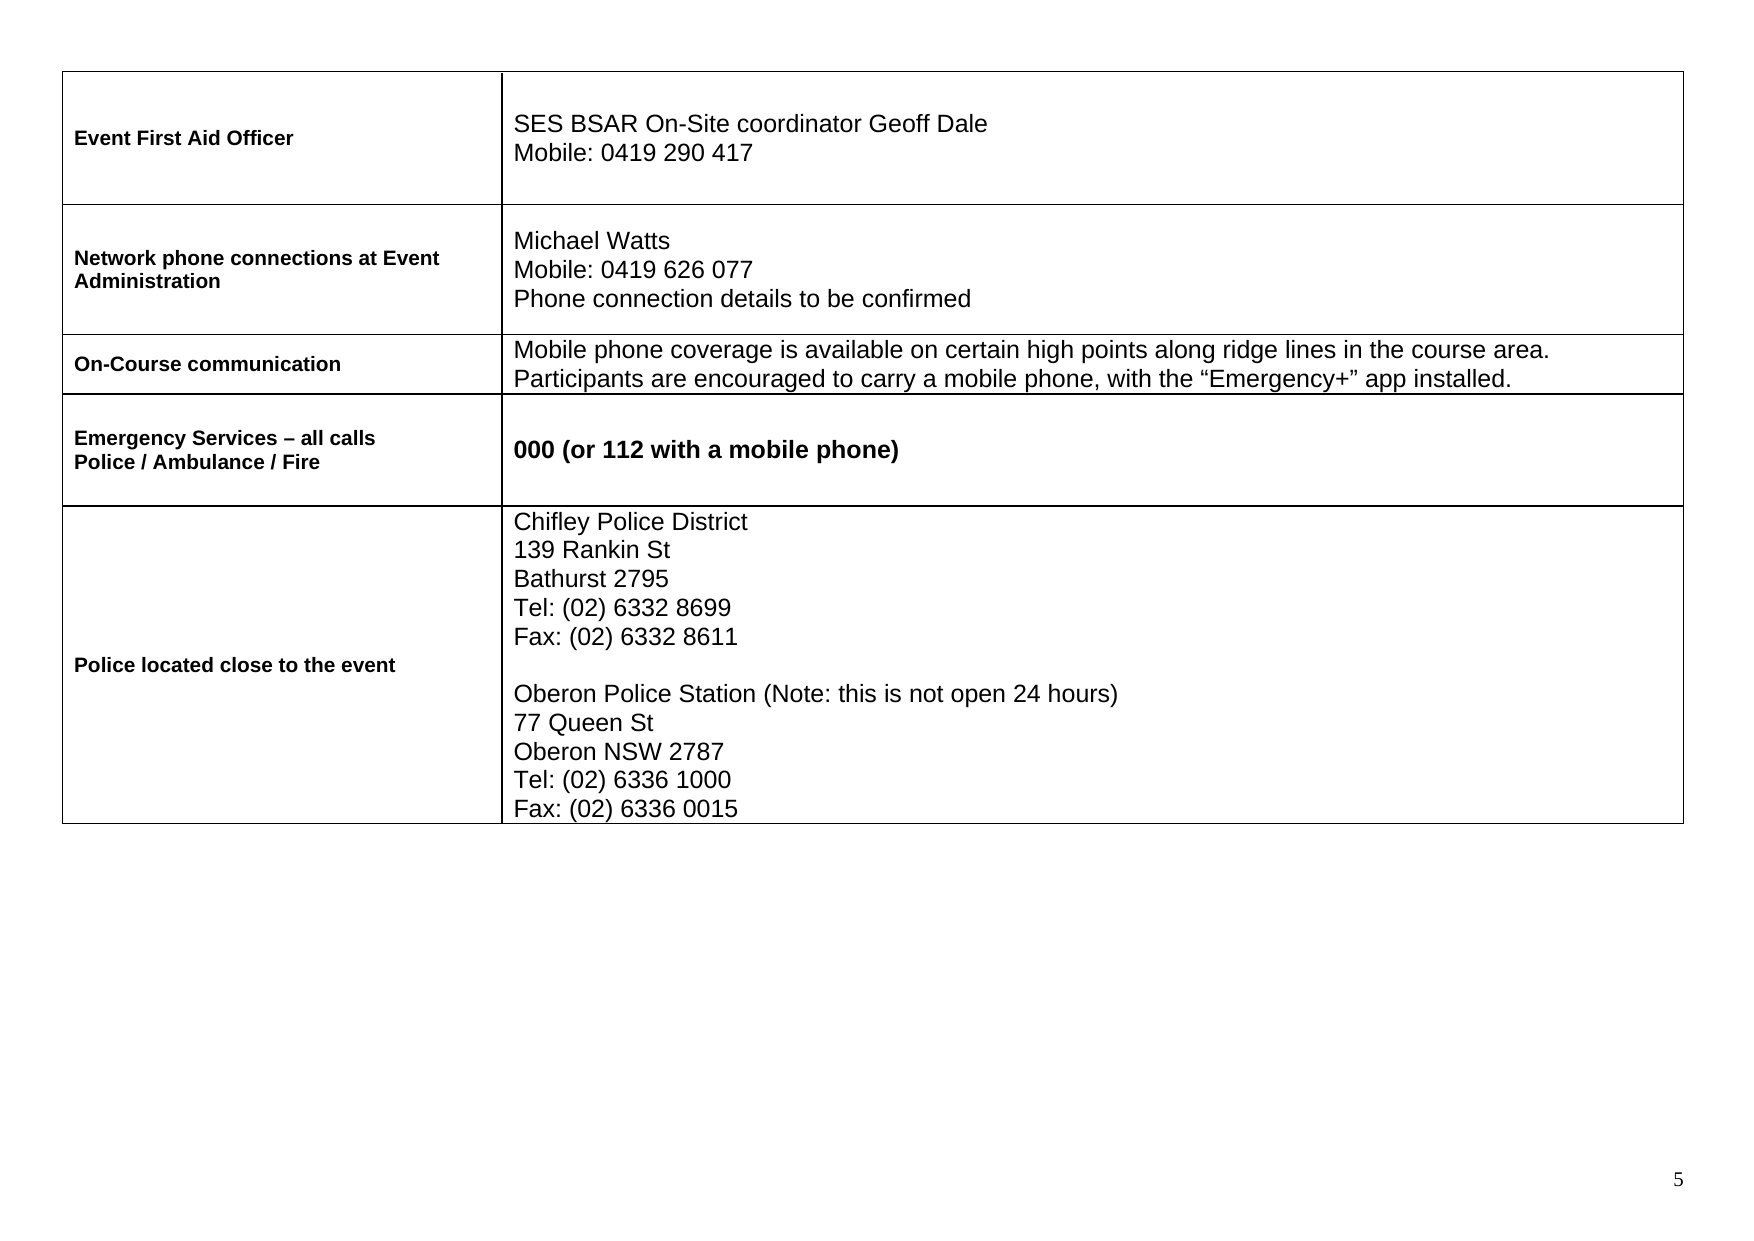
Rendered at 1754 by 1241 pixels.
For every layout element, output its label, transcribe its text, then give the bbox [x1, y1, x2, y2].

table_cell Network phone connections at Event Administration [63, 205, 501, 334]
table_cell On-Course communication [63, 335, 501, 393]
table_cell Emergency Services – all calls Police / Ambulance / Fire [63, 395, 501, 505]
table_cell 000 (or 112 with a mobile phone) [503, 395, 1683, 505]
table_cell SES BSAR On-Site coordinator Geoff Dale Mobile: 0419 290 417 [503, 72, 1683, 203]
table_cell Event First Aid Officer [63, 72, 502, 203]
table_cell Mobile phone coverage is available on certain high points along ridge lines in the course area. Participants are encouraged to carry a mobile phone, with the “Emergency+” app installed. [503, 335, 1683, 393]
table_cell Chifley Police District 139 Rankin St Bathurst 2795 Tel: (02) 6332 8699 Fax: (02) 6332 8611 Oberon Police Station (Note: this is not open 24 hours) 77 Queen St Oberon NSW 2787 Tel: (02) 6336 1000 Fax: (02) 6336 0015 [503, 507, 1683, 823]
table_cell Michael Watts Mobile: 0419 626 077 Phone connection details to be confirmed [503, 205, 1683, 334]
table_cell Police located close to the event [63, 507, 501, 823]
